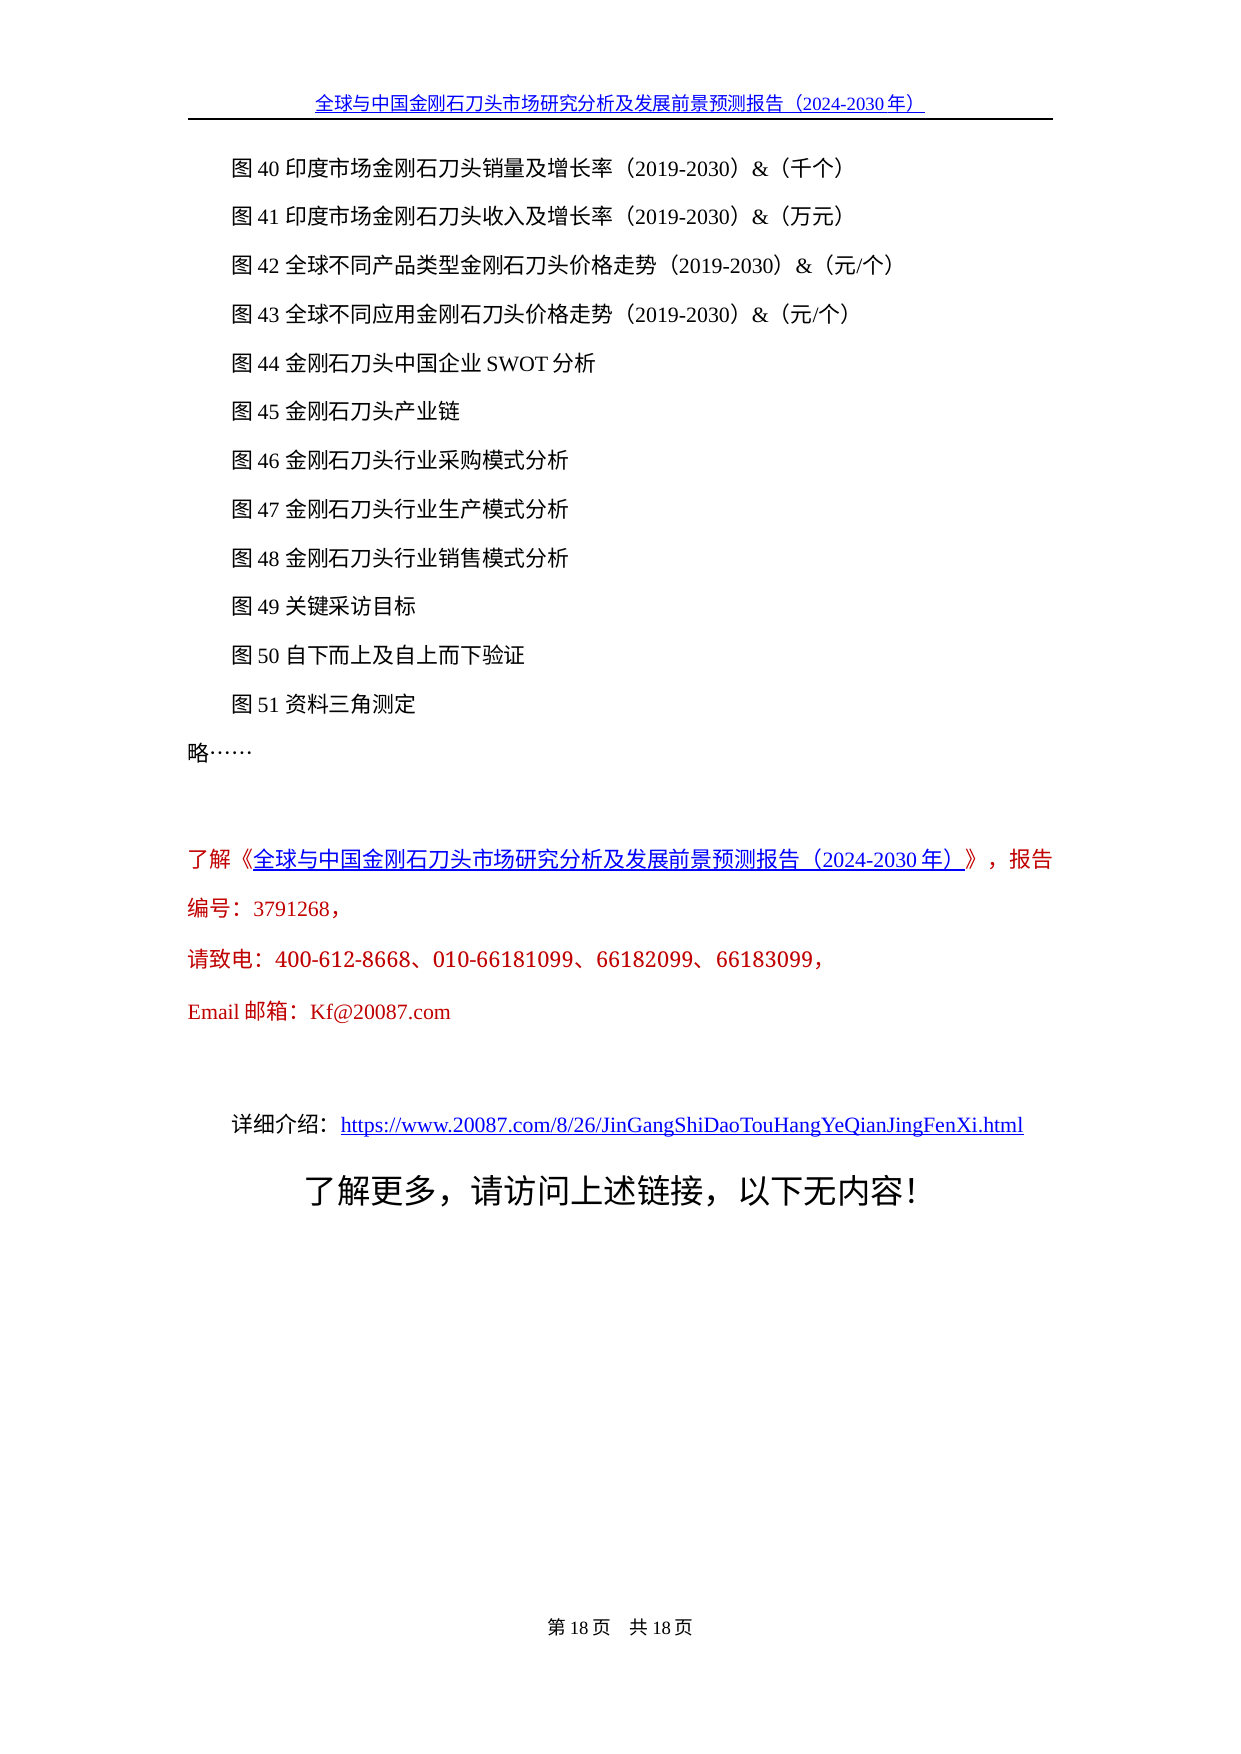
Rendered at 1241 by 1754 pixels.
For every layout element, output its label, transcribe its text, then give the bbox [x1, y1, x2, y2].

text Email邮箱：Kf@20087.com [187, 993, 1053, 1026]
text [187, 150, 1053, 768]
text 请致电：400-612-8668、010-66181099、66182099、66183099， [187, 942, 1053, 974]
title 了解更多，请访问上述链接，以下无内容！ [187, 1156, 1053, 1221]
text 了解《全球与中国金刚石刀头市场研究分析及发展前景预测报告（2024-2030年）》，报告编号：3791268， [187, 842, 1053, 923]
text 详细介绍：https://www.20087.com/8/26/JinGangShiDaoTouHangYeQianJingFenXi.html [187, 1106, 1053, 1139]
